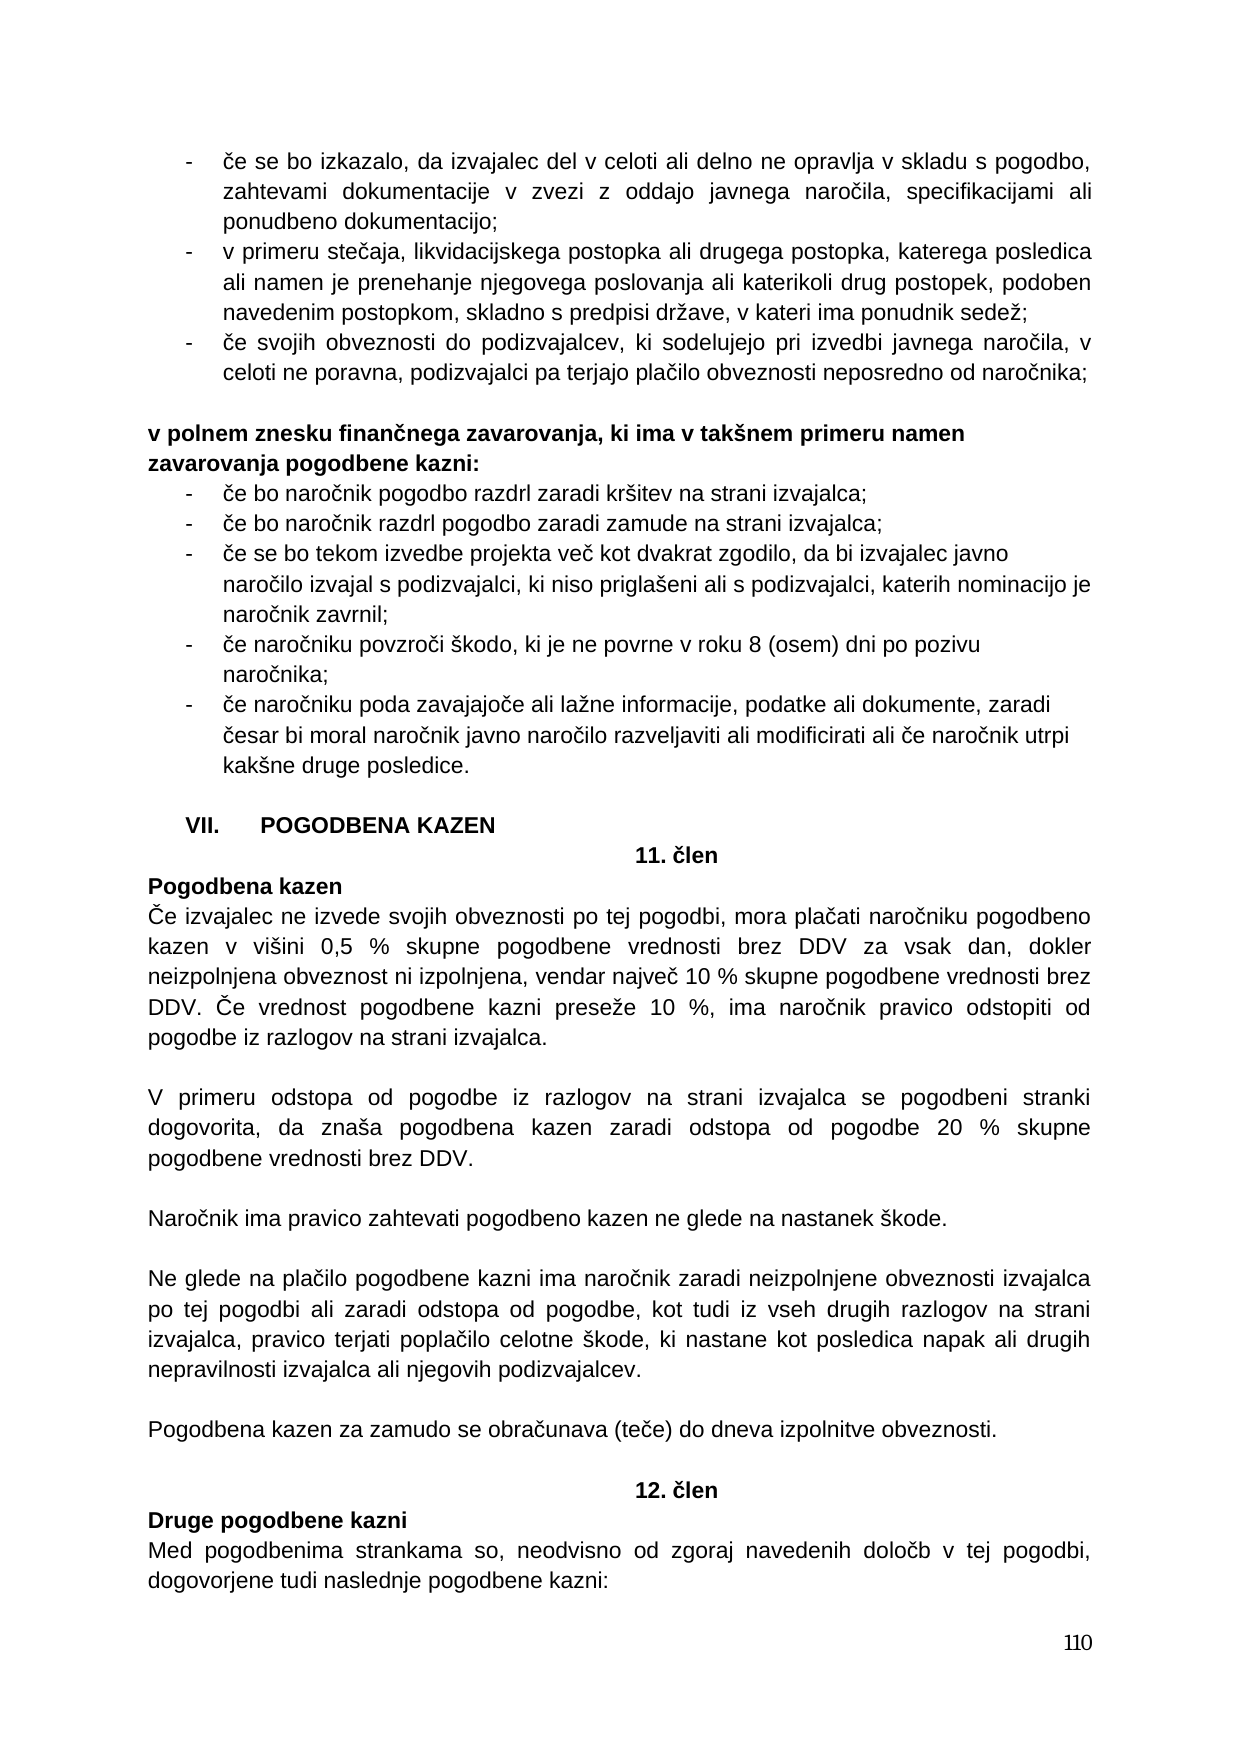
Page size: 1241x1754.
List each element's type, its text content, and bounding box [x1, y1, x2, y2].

list če bo naročnik razdrl pogodbo zaradi zamude na strani izvajalca; [185, 510, 1092, 537]
list če naročniku povzroči škodo, ki je ne povrne v roku 8 (osem) dni po pozivu naročnika; [185, 631, 1092, 688]
text Med pogodbenima strankama so, neodvisno od zgoraj navedenih določb v tej pogodbi, dogovorjene tudi naslednje pogodbene kazni: [148, 1537, 1092, 1594]
text Ne glede na plačilo pogodbene kazni ima naročnik zaradi neizpolnjene obveznosti izvajalca po tej pogodbi ali zaradi odstopa od pogodbe, kot tudi iz vseh drugih razlogov na strani izvajalca, pravico terjati poplačilo celotne škode, ki nastane kot posledica napak ali drugih nepravilnosti izvajalca ali njegovih podizvajalcev. [148, 1265, 1092, 1382]
list POGODBENA KAZEN [185, 812, 1092, 839]
list člen [260, 1477, 1092, 1503]
list če se bo tekom izvedbe projekta več kot dvakrat zgodilo, da bi izvajalec javno naročilo izvajal s podizvajalci, ki niso priglašeni ali s podizvajalci, katerih nominacijo je naročnik zavrnil; [185, 540, 1092, 627]
text Pogodbena kazen [148, 873, 1092, 899]
list člen [260, 842, 1092, 869]
text Naročnik ima pravico zahtevati pogodbeno kazen ne glede na nastanek škode. [148, 1205, 1092, 1231]
text Druge pogodbene kazni [148, 1507, 1092, 1533]
list če naročniku poda zavajajoče ali lažne informacije, podatke ali dokumente, zaradi česar bi moral naročnik javno naročilo razveljaviti ali modificirati ali če naročnik utrpi kakšne druge posledice. [185, 691, 1092, 778]
text Pogodbena kazen za zamudo se obračunava (teče) do dneva izpolnitve obveznosti. [148, 1416, 1092, 1443]
list če svojih obveznosti do podizvajalcev, ki sodelujejo pri izvedbi javnega naročila, v celoti ne poravna, podizvajalci pa terjajo plačilo obveznosti neposredno od naročnika; [185, 329, 1092, 386]
text Če izvajalec ne izvede svojih obveznosti po tej pogodbi, mora plačati naročniku pogodbeno kazen v višini 0,5 % skupne pogodbene vrednosti brez DDV za vsak dan, dokler neizpolnjena obveznost ni izpolnjena, vendar največ 10 % skupne pogodbene vrednosti brez DDV. Če vrednost pogodbene kazni preseže 10 %, ima naročnik pravico odstopiti od pogodbe iz razlogov na strani izvajalca. [148, 903, 1092, 1050]
list če se bo izkazalo, da izvajalec del v celoti ali delno ne opravlja v skladu s pogodbo, zahtevami dokumentacije v zvezi z oddajo javnega naročila, specifikacijami ali ponudbeno dokumentacijo; [185, 148, 1092, 234]
text V primeru odstopa od pogodbe iz razlogov na strani izvajalca se pogodbeni stranki dogovorita, da znaša pogodbena kazen zaradi odstopa od pogodbe 20 % skupne pogodbene vrednosti brez DDV. [148, 1084, 1092, 1171]
text v polnem znesku finančnega zavarovanja, ki ima v takšnem primeru namen zavarovanja pogodbene kazni: [148, 419, 1092, 476]
list če bo naročnik pogodbo razdrl zaradi kršitev na strani izvajalca; [185, 480, 1092, 506]
list v primeru stečaja, likvidacijskega postopka ali drugega postopka, katerega posledica ali namen je prenehanje njegovega poslovanja ali katerikoli drug postopek, podoben navedenim postopkom, skladno s predpisi države, v kateri ima ponudnik sedež; [185, 238, 1092, 325]
